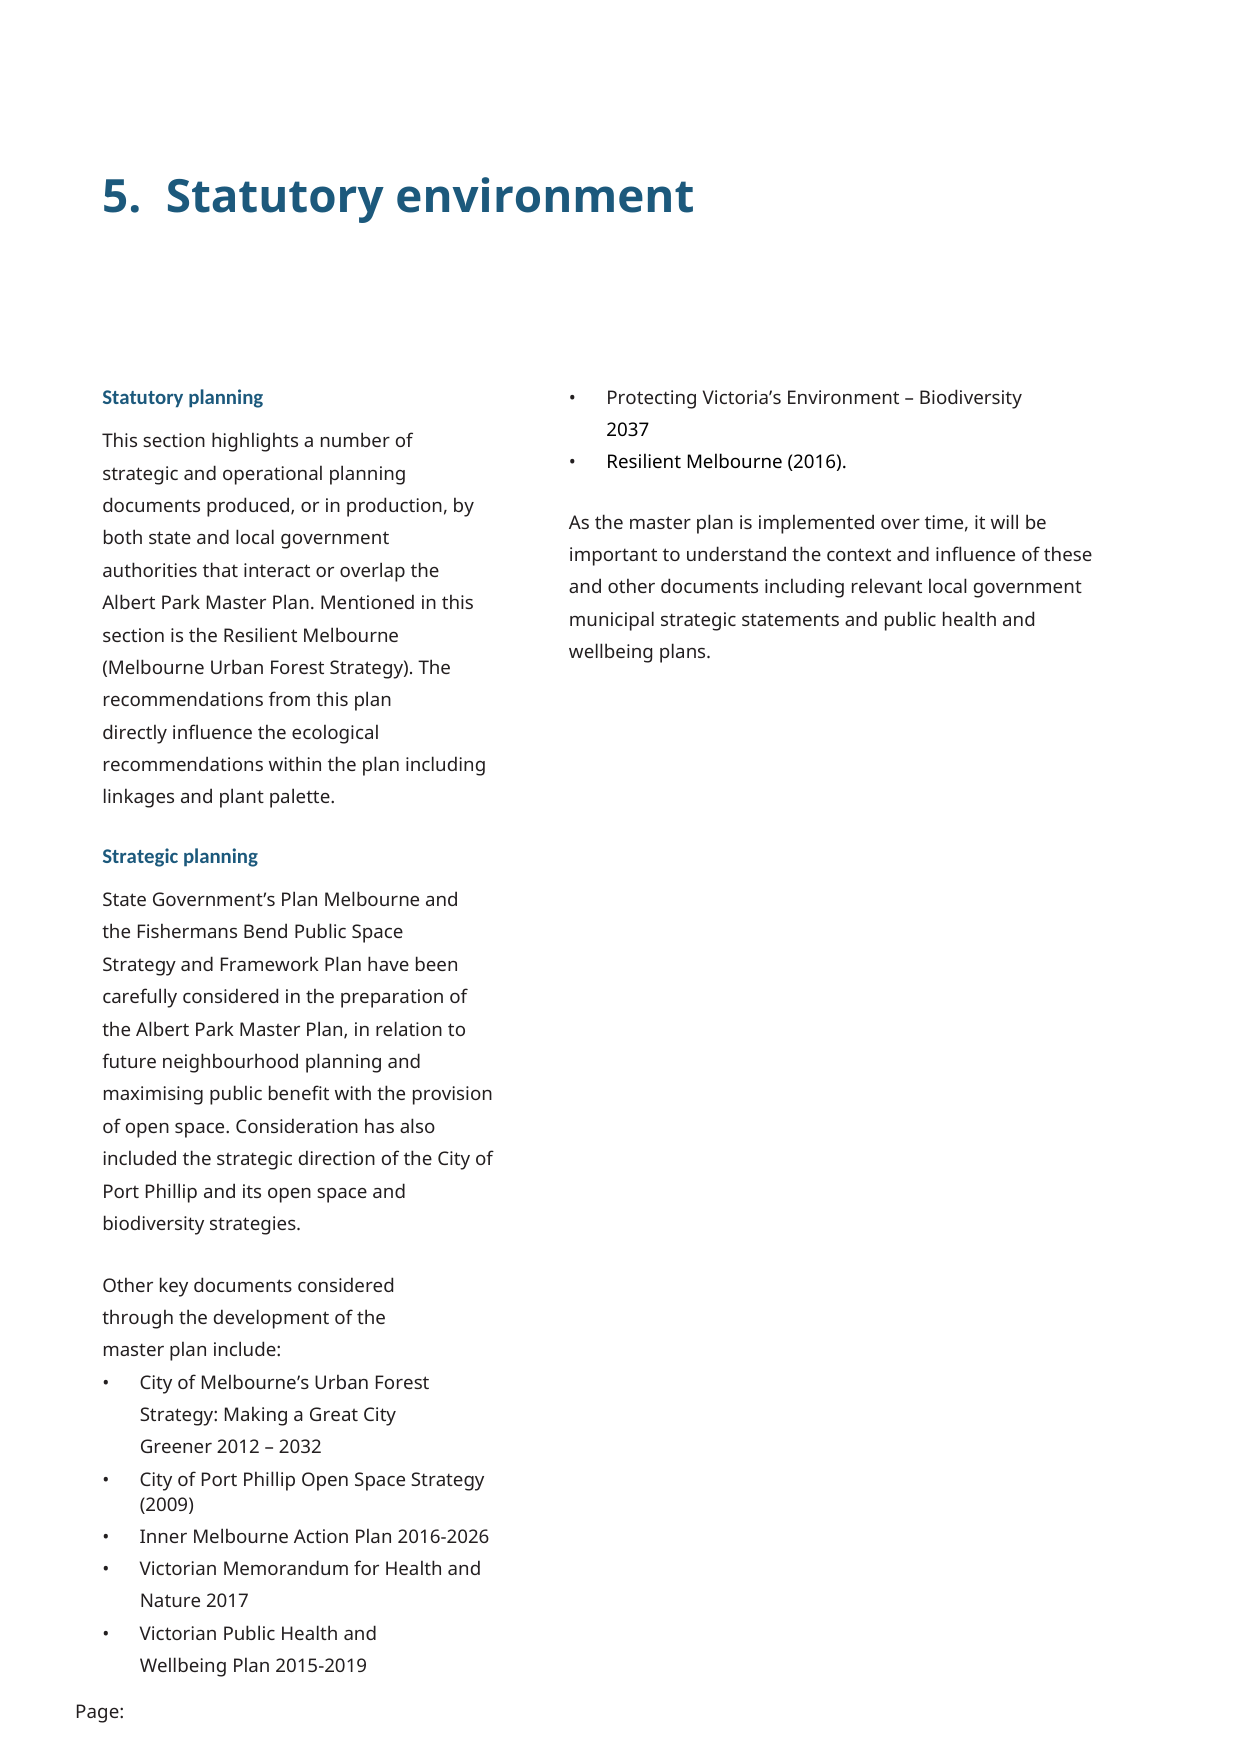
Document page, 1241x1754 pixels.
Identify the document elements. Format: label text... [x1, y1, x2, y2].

subtitle Statutory environment [102, 164, 1142, 226]
list Victorian Public Health and Wellbeing Plan 2015-2019 [102, 1620, 459, 1678]
text State Government’s Plan Melbourne and the Fishermans Bend Public Space Strategy and Framework Plan have been carefully considered in the preparation of the Albert Park Master Plan, in relation to future neighbourhood planning and [102, 886, 473, 1074]
text As the master plan is implemented over time, it will be important to understand the context and influence of these and other documents including relevant local government municipal strategic statements and public health and wellbeing plans. [569, 509, 1119, 664]
list Inner Melbourne Action Plan 2016-2026 [102, 1523, 501, 1549]
text This section highlights a number of strategic and operational planning documents produced, or in production, by both state and local government authorities that interact or overlap the Albert Park Master Plan. Mentioned in this section is the Resilient Melbourne (Melbourne Urban Forest Strategy). The recommendations from this plan [102, 427, 474, 712]
list Resilient Melbourne (2016). [569, 448, 1142, 474]
text 2037 [606, 416, 1142, 442]
text Strategic planning [102, 843, 501, 869]
text Statutory planning [102, 384, 501, 410]
text directly influence the ecological recommendations within the plan including linkages and plant palette. [102, 719, 488, 809]
list Protecting Victoria’s Environment – Biodiversity [569, 384, 1142, 410]
list City of Melbourne’s Urban Forest Strategy: Making a Great City Greener 2012 – 2032 [102, 1369, 459, 1459]
text maximising public benefit with the provision of open space. Consideration has also included the strategic direction of the City of Port Phillip and its open space and biodiversity strategies. [102, 1081, 501, 1236]
list City of Port Phillip Open Space Strategy (2009) [102, 1466, 501, 1517]
text Other key documents considered through the development of the master plan include: [102, 1272, 445, 1362]
list Victorian Memorandum for Health and Nature 2017 [102, 1555, 488, 1613]
